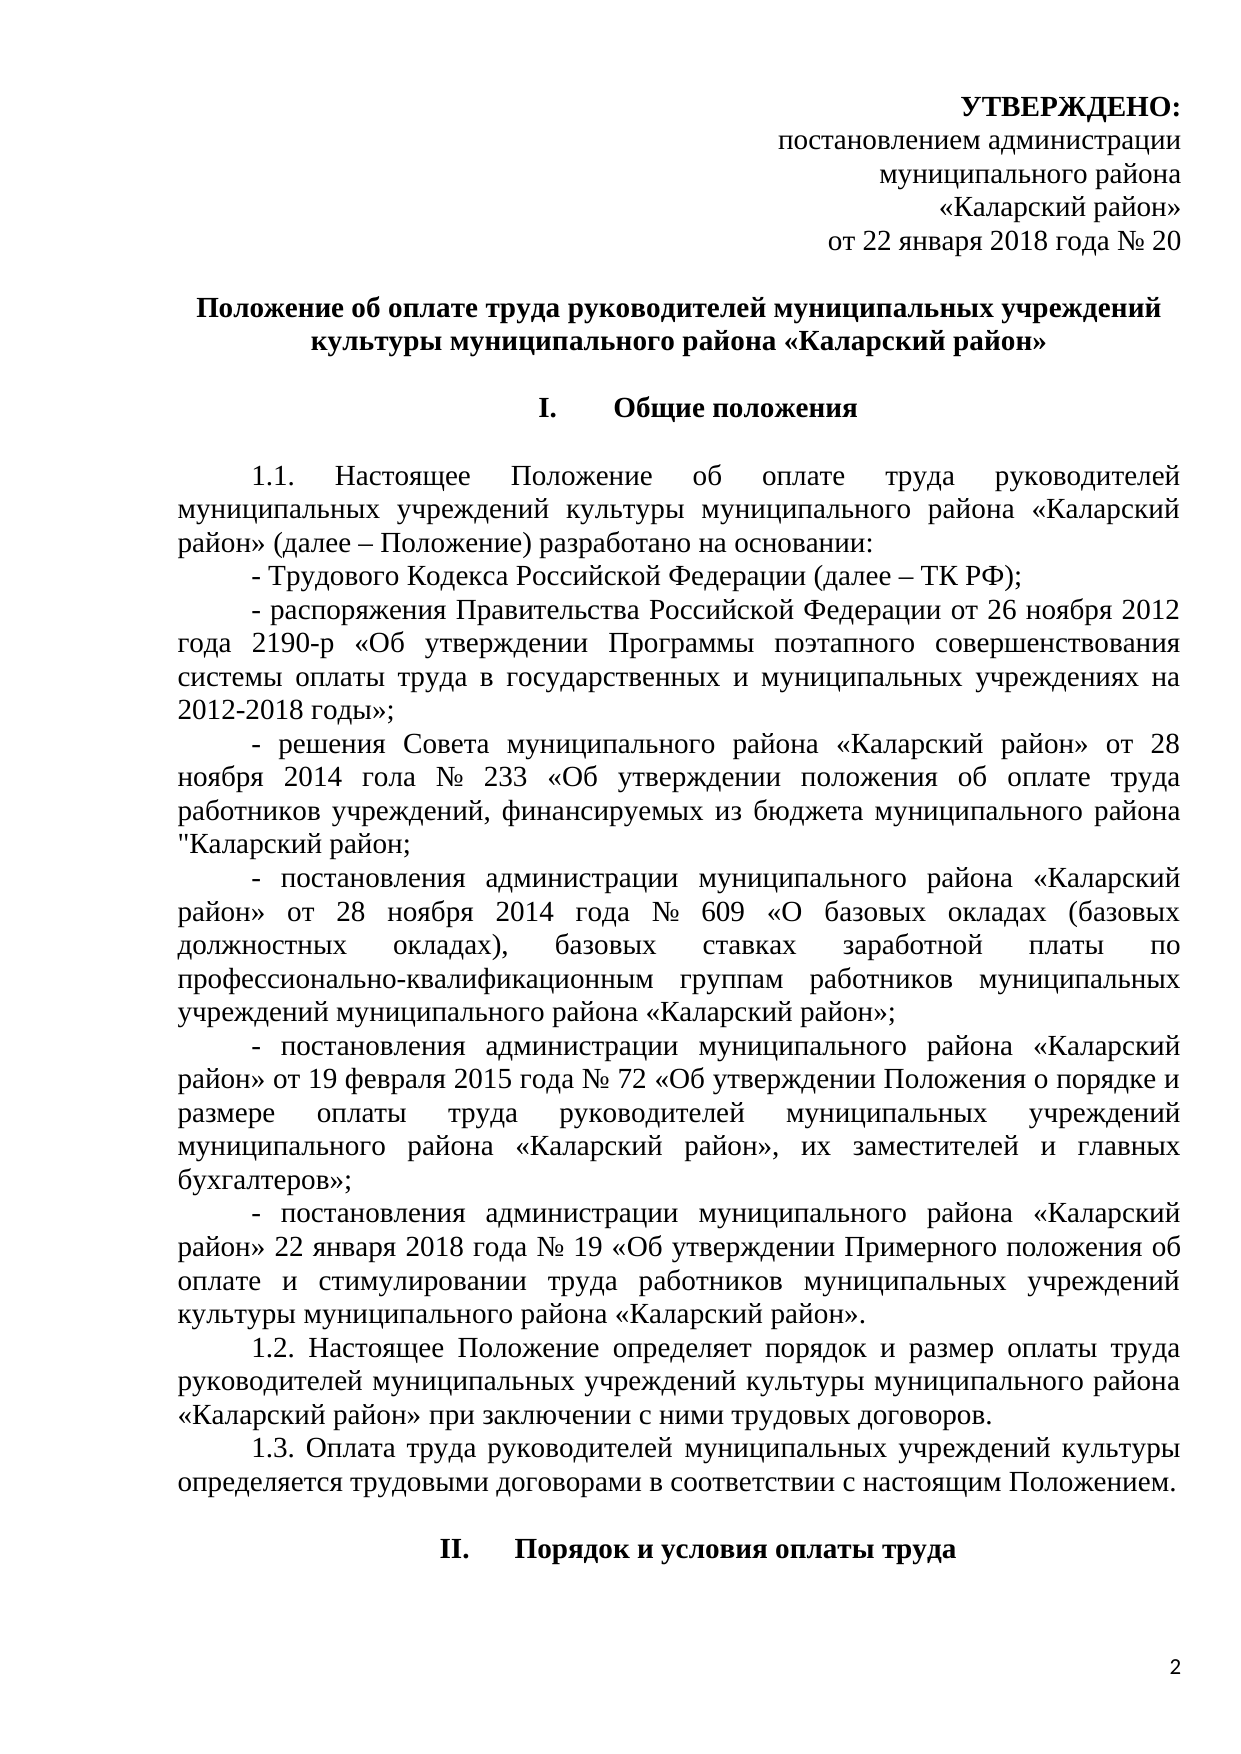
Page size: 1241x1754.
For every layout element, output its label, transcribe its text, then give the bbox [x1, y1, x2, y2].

text - решения Совета муниципального района «Каларский район» от 28 ноября 2014 гола № 233 «Об утверждении положения об оплате труда работников учреждений, финансируемых из бюджета муниципального района "Каларский район; [177, 726, 1181, 860]
text 1.1. Настоящее Положение об оплате труда руководителей муниципальных учреждений культуры муниципального района «Каларский район» (далее – Положение) разработано на основании: [177, 458, 1181, 558]
text постановлением администрации [177, 122, 1181, 156]
text муниципального района [177, 156, 1181, 189]
text - постановления администрации муниципального района «Каларский район» от 19 февраля 2015 года № 72 «Об утверждении Положения о порядке и размере оплаты труда руководителей муниципальных учреждений муниципального района «Каларский район», их заместителей и главных бухгалтеров»; [177, 1028, 1181, 1196]
text «Каларский район» [177, 189, 1181, 223]
text УТВЕРЖДЕНО: [177, 89, 1181, 122]
text 1.3. Оплата труда руководителей муниципальных учреждений культуры определяется трудовыми договорами в соответствии с настоящим Положением. [177, 1430, 1181, 1497]
text от 22 января 2018 года № 20 [177, 223, 1181, 256]
text 1.2. Настоящее Положение определяет порядок и размер оплаты труда руководителей муниципальных учреждений культуры муниципального района «Каларский район» при заключении с ними трудовых договоров. [177, 1330, 1181, 1430]
text - Трудового Кодекса Российской Федерации (далее – ТК РФ); [177, 558, 1181, 592]
list Общие положения [215, 391, 1181, 424]
text - постановления администрации муниципального района «Каларский район» 22 января 2018 года № 19 «Об утверждении Примерного положения об оплате и стимулировании труда работников муниципальных учреждений культуры муниципального района «Каларский район». [177, 1196, 1181, 1330]
text - постановления администрации муниципального района «Каларский район» от 28 ноября 2014 года № 609 «О базовых окладах (базовых должностных окладах), базовых ставках заработной платы по профессионально-квалификационным группам работников муниципальных учреждений муниципального района «Каларский район»; [177, 860, 1181, 1028]
text - распоряжения Правительства Российской Федерации от 26 ноября 2012 года 2190-р «Об утверждении Программы поэтапного совершенствования системы оплаты труда в государственных и муниципальных учреждениях на 2012-2018 годы»; [177, 592, 1181, 726]
text Положение об оплате труда руководителей муниципальных учреждений культуры муниципального района «Каларский район» [177, 290, 1181, 357]
list Порядок и условия оплаты труда [215, 1531, 1181, 1564]
